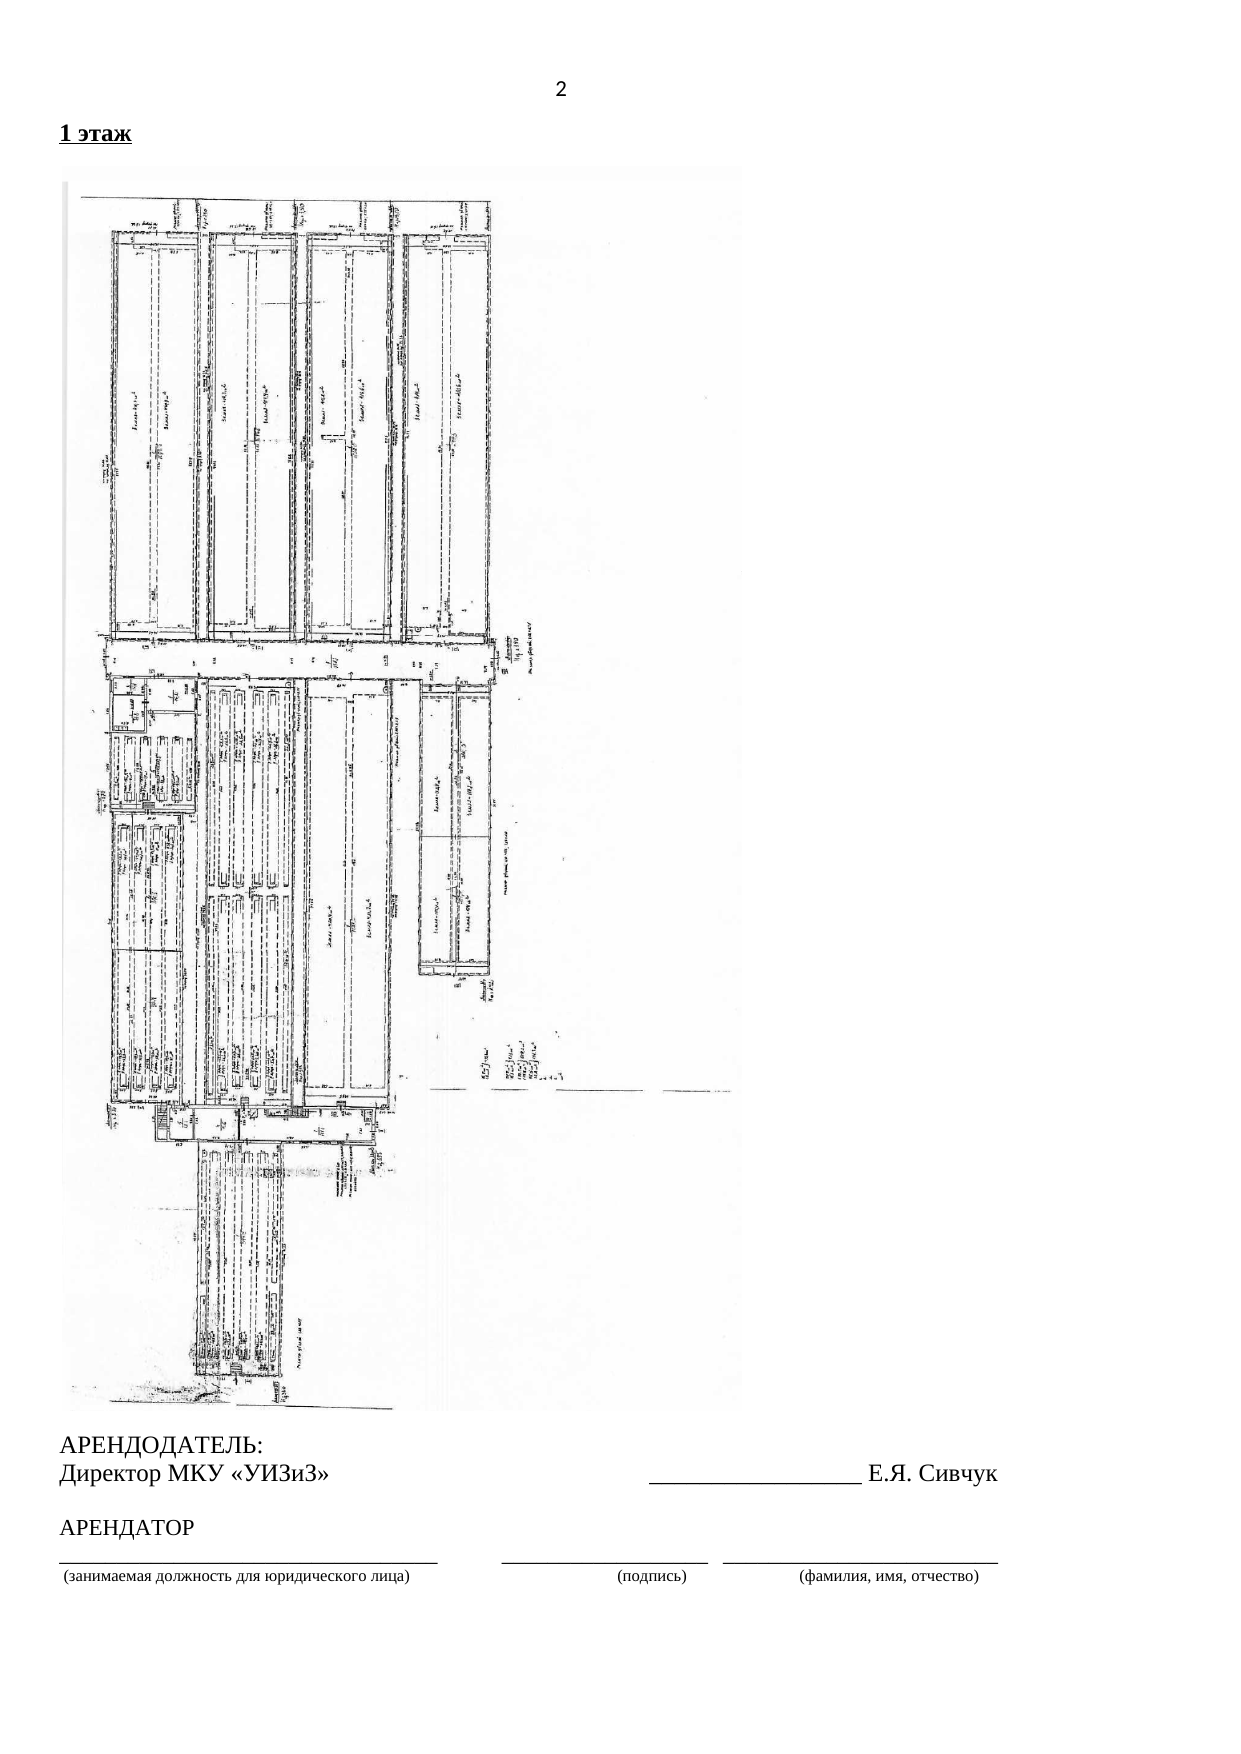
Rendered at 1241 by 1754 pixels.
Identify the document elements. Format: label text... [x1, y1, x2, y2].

text (занимаемая должность для юридического лица) (подпись) (фамилия, имя, отчество) [59, 1566, 1063, 1585]
text АРЕНДОДАТЕЛЬ: [59, 1430, 1063, 1458]
text Директор МКУ «УИЗиЗ» _________________ Е.Я. Сивчук [59, 1458, 1063, 1487]
text 1 этаж [59, 118, 1063, 147]
text _________________________________ __________________ ________________________ [59, 1540, 1063, 1566]
text АРЕНДАТОР [59, 1513, 1063, 1540]
